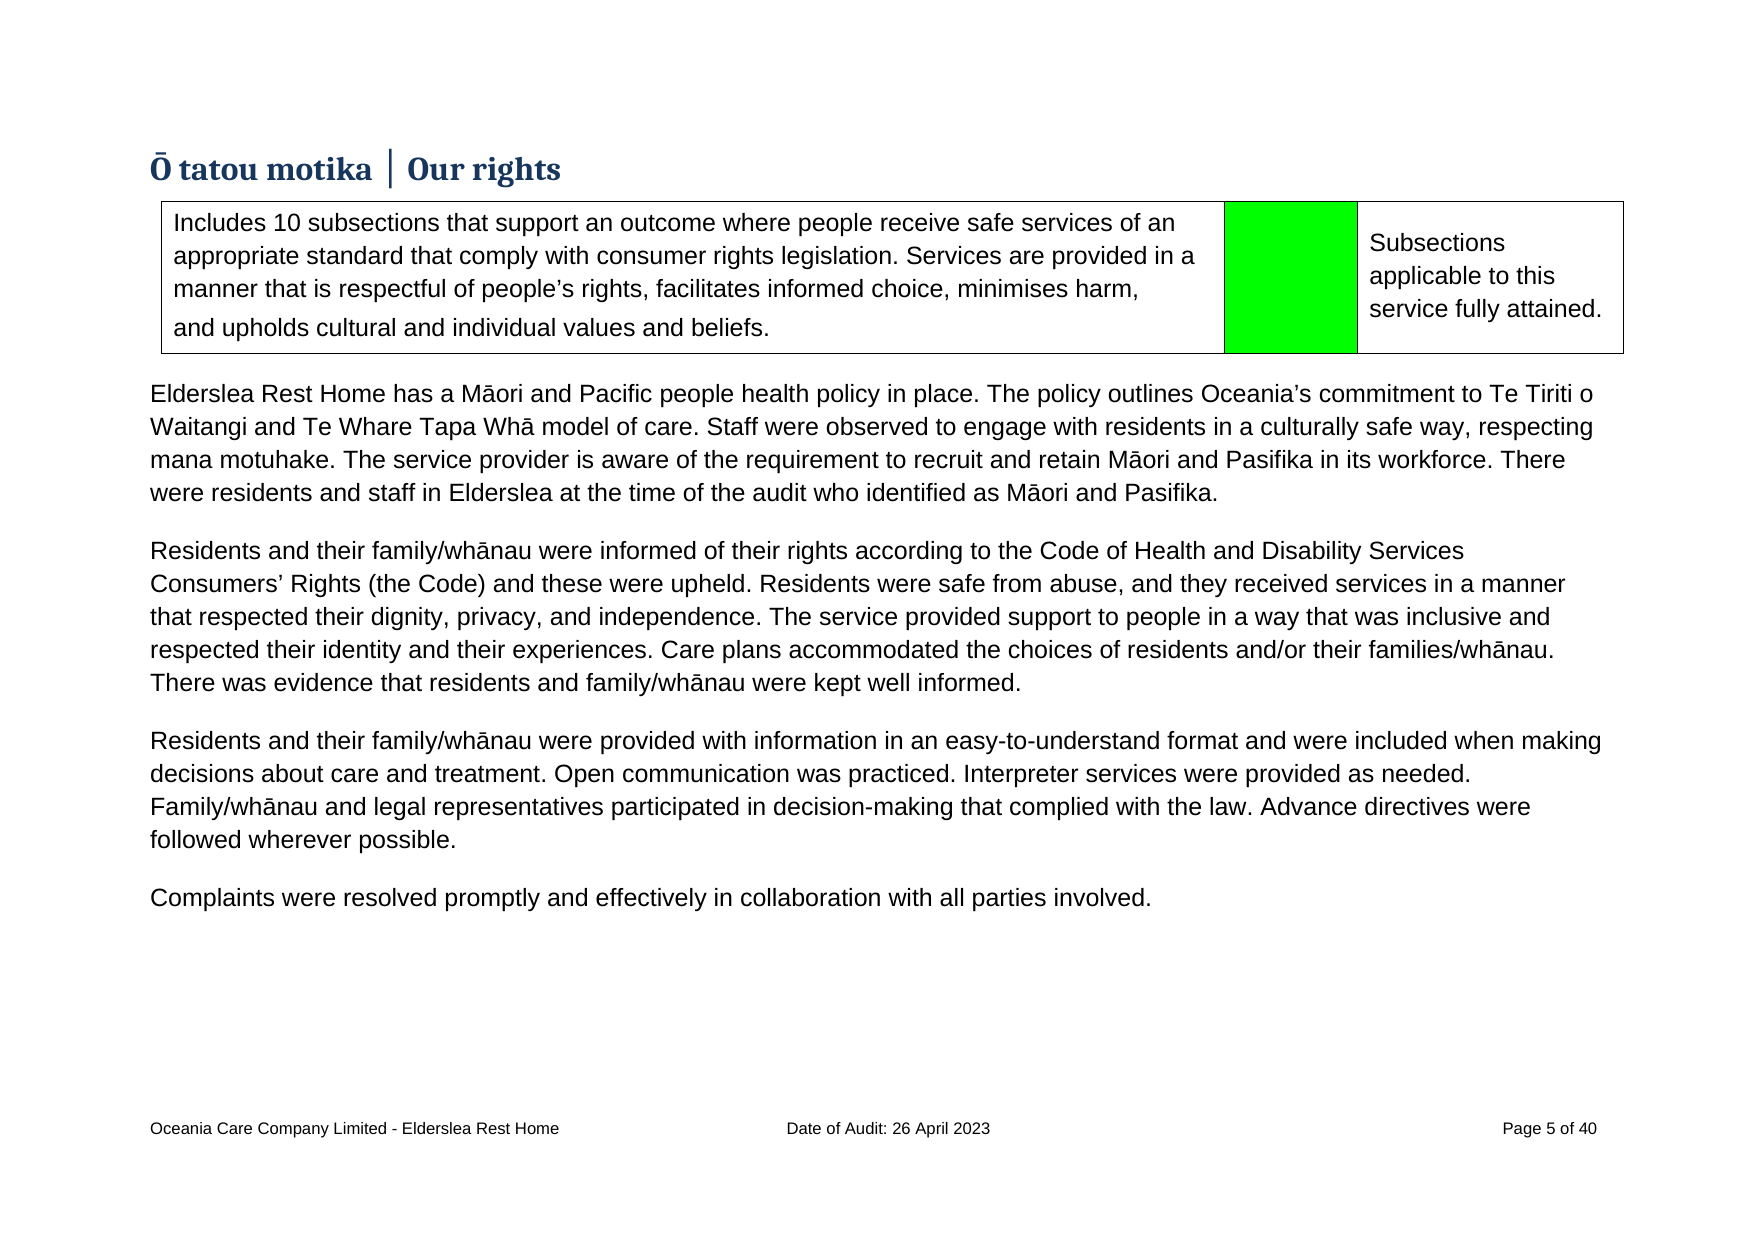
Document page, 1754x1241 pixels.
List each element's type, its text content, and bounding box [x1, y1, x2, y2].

table_header [1225, 202, 1357, 353]
text Elderslea Rest Home has a Māori and Pacific people health policy in place. The policy outlines Oceania’s commitment to Te Tiriti o Waitangi and Te Whare Tapa Whā model of care. Staff were observed to engage with residents in a culturally safe way, respecting mana motuhake. The service provider is aware of the requirement to recruit and retain Māori and Pasifika in its workforce. There were residents and staff in Elderslea at the time of the audit who identified as Māori and Pasifika. [150, 379, 1604, 507]
table_header Subsections applicable to this service fully attained. [1358, 202, 1623, 353]
text Residents and their family/whānau were informed of their rights according to the Code of Health and Disability Services Consumers’ Rights (the Code) and these were upheld. Residents were safe from abuse, and they received services in a manner that respected their dignity, privacy, and independence. The service provided support to people in a way that was inclusive and respected their identity and their experiences. Care plans accommodated the choices of residents and/or their families/whānau. There was evidence that residents and family/whānau were kept well informed. [150, 536, 1604, 697]
text Complaints were resolved promptly and effectively in collaboration with all parties involved. [150, 883, 1604, 912]
table_header Includes 10 subsections that support an outcome where people receive safe services of an appropriate standard that comply with consumer rights legislation. Services are provided in a manner that is respectful of people’s rights, facilitates informed choice, minimises harm, and upholds cultural and individual values and beliefs. [162, 202, 1224, 353]
subtitle Ō tatou motika │ Our rights [150, 150, 389, 188]
subtitle Ō tatou motika │ Our rights [391, 150, 1604, 188]
text Residents and their family/whānau were provided with information in an easy-to-understand format and were included when making decisions about care and treatment. Open communication was practiced. Interpreter services were provided as needed. Family/whānau and legal representatives participated in decision-making that complied with the law. Advance directives were followed wherever possible. [150, 726, 1604, 854]
